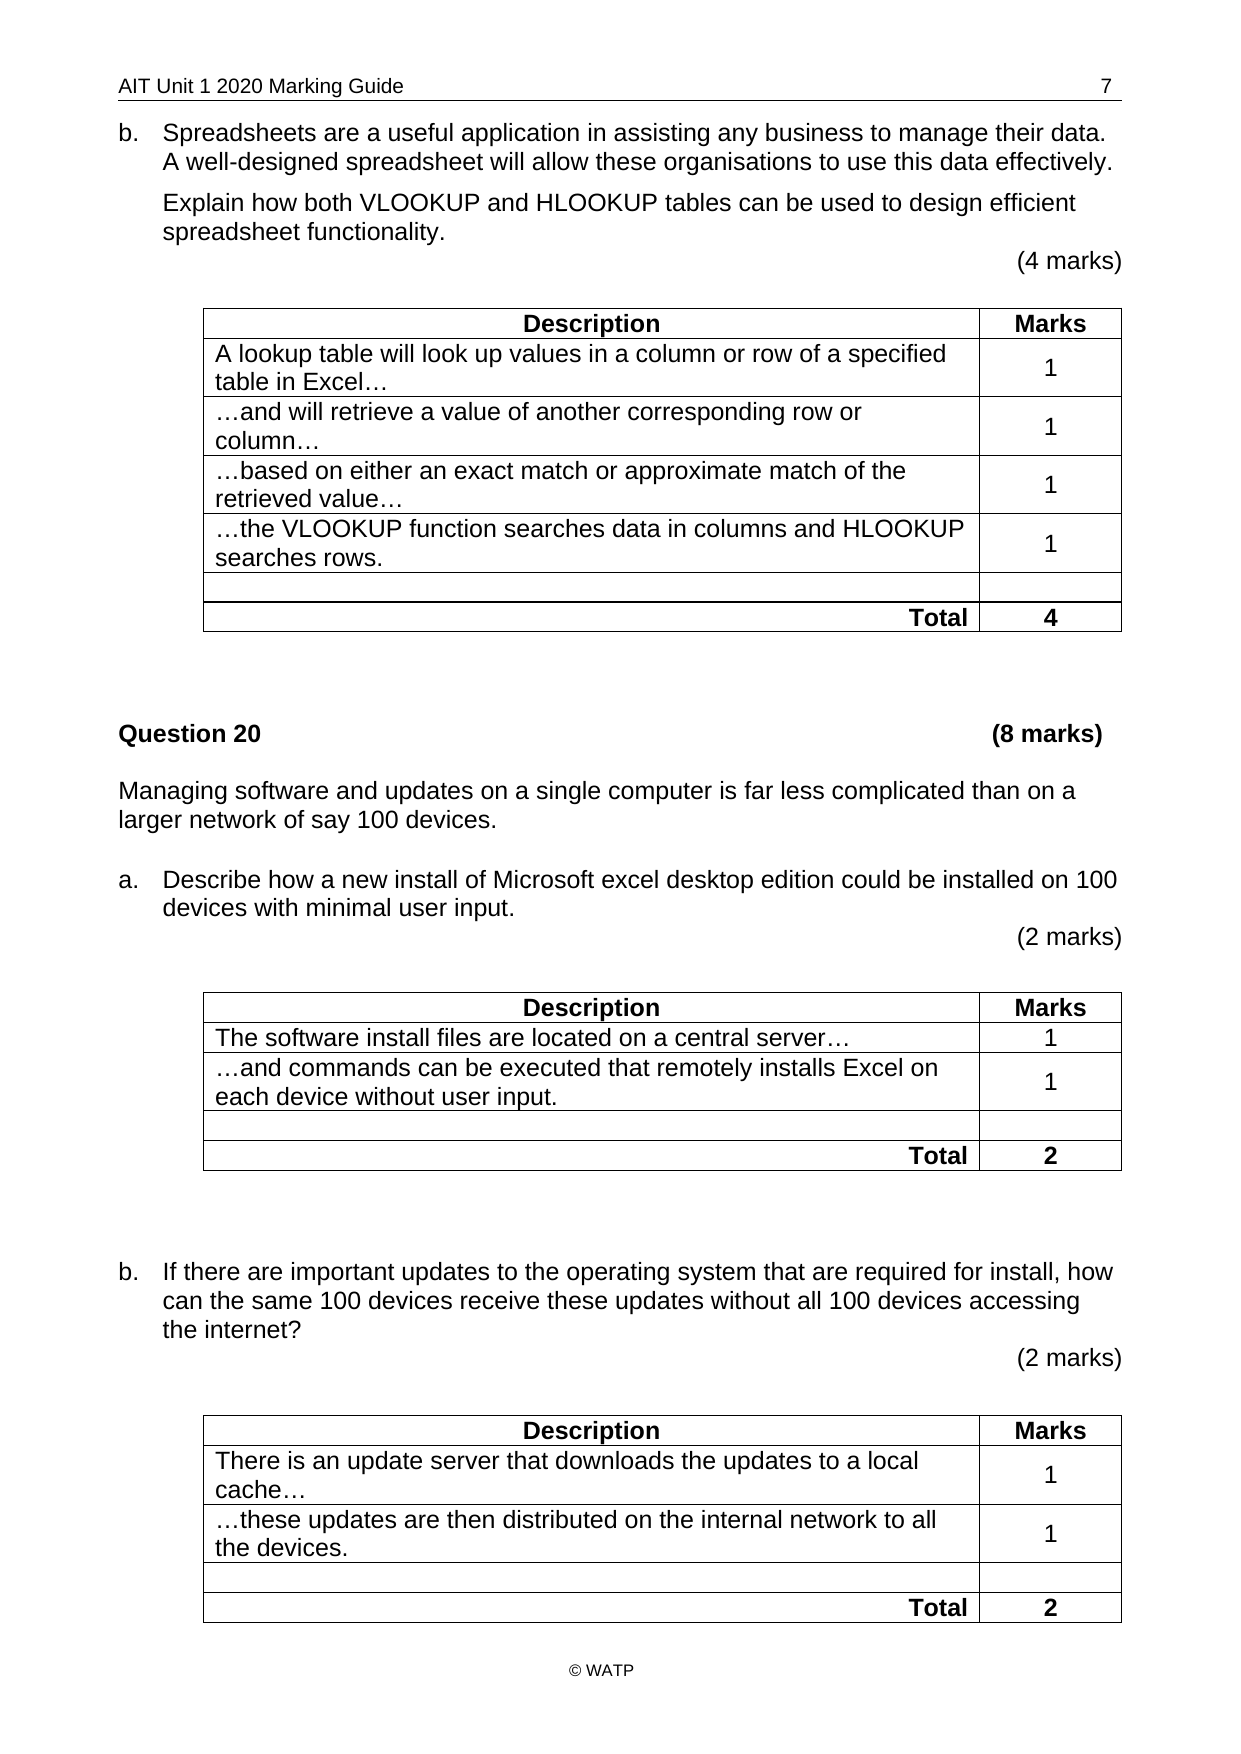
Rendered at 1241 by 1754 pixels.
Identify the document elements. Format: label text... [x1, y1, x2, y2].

table_cell Total [204, 1593, 979, 1622]
table_cell …and will retrieve a value of another corresponding row or column… [204, 397, 979, 454]
table_cell …the VLOOKUP function searches data in columns and HLOOKUP searches rows. [204, 514, 979, 572]
table_cell There is an update server that downloads the updates to a local cache… [204, 1446, 979, 1503]
list (4 marks) [236, 246, 1122, 274]
table_cell [204, 1563, 979, 1592]
list (2 marks) [236, 922, 1122, 951]
table_cell …based on either an exact match or approximate match of the retrieved value… [204, 456, 979, 513]
list Explain how both VLOOKUP and HLOOKUP tables can be used to design efficient spreadsheet functionality. [162, 188, 1122, 246]
table_cell 1 [980, 1505, 1121, 1562]
table_cell …these updates are then distributed on the internal network to all the devices. [204, 1505, 979, 1562]
table_cell 4 [980, 603, 1121, 631]
table_cell 1 [980, 1053, 1121, 1110]
table_cell 1 [980, 1023, 1121, 1052]
table_cell [204, 1111, 979, 1140]
table_cell 1 [980, 1446, 1121, 1503]
table_cell 1 [980, 397, 1121, 454]
table_cell [980, 573, 1121, 601]
list If there are important updates to the operating system that are required for install, how can the same 100 devices receive these updates without all 100 devices accessing the internet? [118, 1257, 1122, 1343]
table_header Marks [980, 993, 1121, 1022]
table_cell 1 [980, 456, 1121, 513]
table_cell [204, 573, 979, 601]
table_cell The software install files are located on a central server… [204, 1023, 979, 1052]
text Managing software and updates on a single computer is far less complicated than on a larger network of say 100 devices. [118, 776, 1122, 833]
table_header Marks [980, 1416, 1121, 1445]
table_header Description [204, 1416, 979, 1445]
table_cell 1 [980, 339, 1121, 396]
table_cell A lookup table will look up values in a column or row of a specified table in Excel… [204, 339, 979, 396]
table_cell Total [204, 1141, 979, 1170]
table_header Marks [980, 309, 1121, 337]
table_header Description [204, 309, 979, 337]
list Spreadsheets are a useful application in assisting any business to manage their data. A well-designed spreadsheet will allow these organisations to use this data effectively. [118, 118, 1122, 176]
text Question 20 (8 marks) [118, 718, 1122, 747]
list (2 marks) [162, 1343, 1122, 1372]
table_cell 2 [980, 1593, 1121, 1622]
table_cell 2 [980, 1141, 1121, 1170]
table_cell [980, 1111, 1121, 1140]
table_header Description [204, 993, 979, 1022]
table_cell …and commands can be executed that remotely installs Excel on each device without user input. [204, 1053, 979, 1110]
table_cell 1 [980, 514, 1121, 572]
list Describe how a new install of Microsoft excel desktop edition could be installed on 100 devices with minimal user input. [118, 864, 1122, 922]
table_cell [980, 1563, 1121, 1592]
table_cell Total [204, 603, 979, 631]
